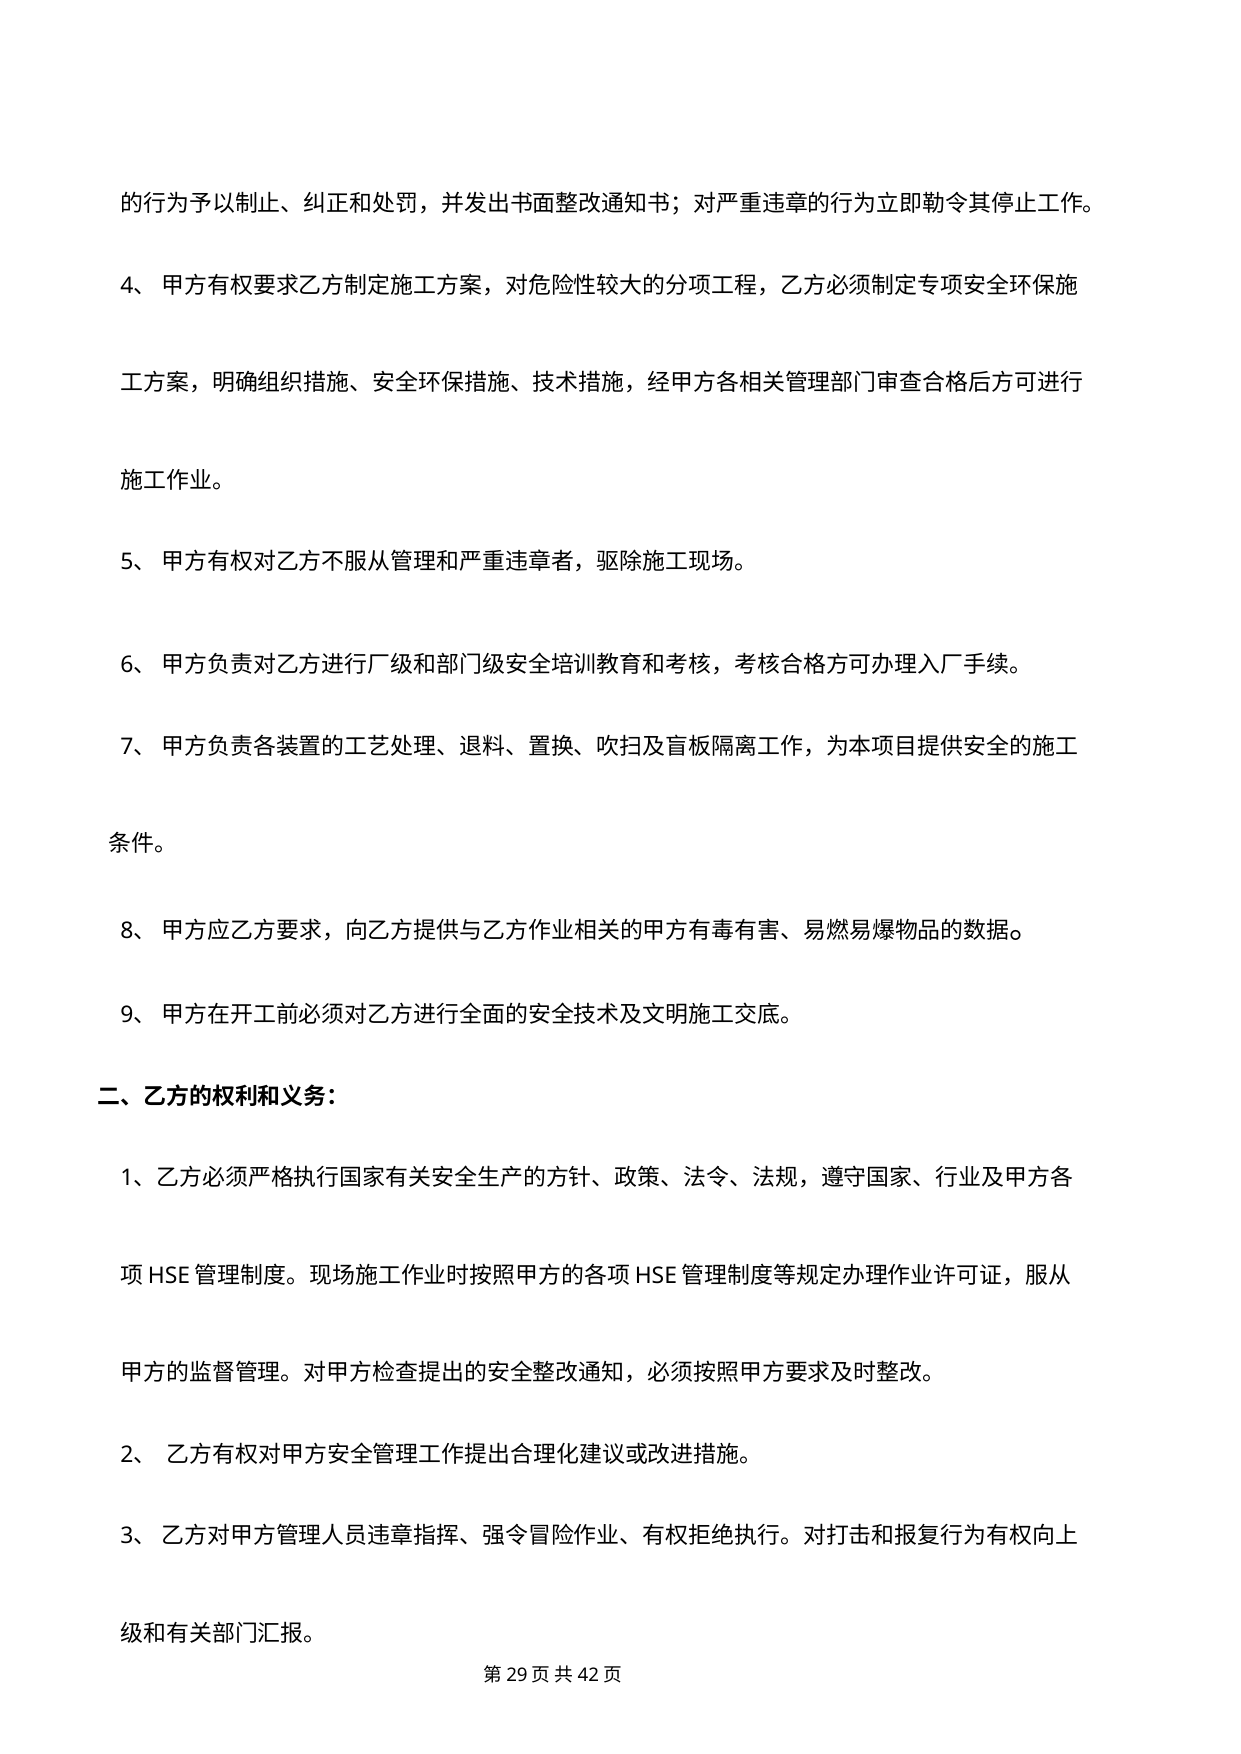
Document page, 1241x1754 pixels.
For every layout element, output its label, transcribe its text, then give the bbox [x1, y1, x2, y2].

text 7、 甲方负责各装置的工艺处理、退料、置换、吹扫及盲板隔离工作，为本项目提供安全的施工条件。 [109, 712, 1091, 874]
text 9、 甲方在开工前必须对乙方进行全面的安全技术及文明施工交底。 [109, 980, 1091, 1045]
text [120, 169, 1091, 234]
text 3、 乙方对甲方管理人员违章指挥、强令冒险作业、有权拒绝执行。对打击和报复行为有权向上级和有关部门汇报。 [120, 1502, 1091, 1664]
text 二、乙方的权利和义务： [97, 1062, 1091, 1127]
text 2、 乙方有权对甲方安全管理工作提出合理化建议或改进措施。 [109, 1420, 1091, 1485]
text 8、 甲方应乙方要求，向乙方提供与乙方作业相关的甲方有毒有害、易燃易爆物品的数据。 [109, 891, 1091, 956]
text 1、乙方必须严格执行国家有关安全生产的方针、政策、法令、法规，遵守国家、行业及甲方各项HSE管理制度。现场施工作业时按照甲方的各项HSE管理制度等规定办理作业许可证，服从甲方的监督管理。对甲方检查提出的安全整改通知，必须按照甲方要求及时整改。 [120, 1143, 1091, 1403]
list 6、 甲方负责对乙方进行厂级和部门级安全培训教育和考核，考核合格方可办理入厂手续。 [109, 630, 1091, 695]
text 5、 甲方有权对乙方不服从管理和严重违章者，驱除施工现场。 [109, 527, 1091, 592]
text 4、 甲方有权要求乙方制定施工方案，对危险性较大的分项工程，乙方必须制定专项安全环保施工方案，明确组织措施、安全环保措施、技术措施，经甲方各相关管理部门审查合格后方可进行施工作业。 [120, 251, 1091, 511]
